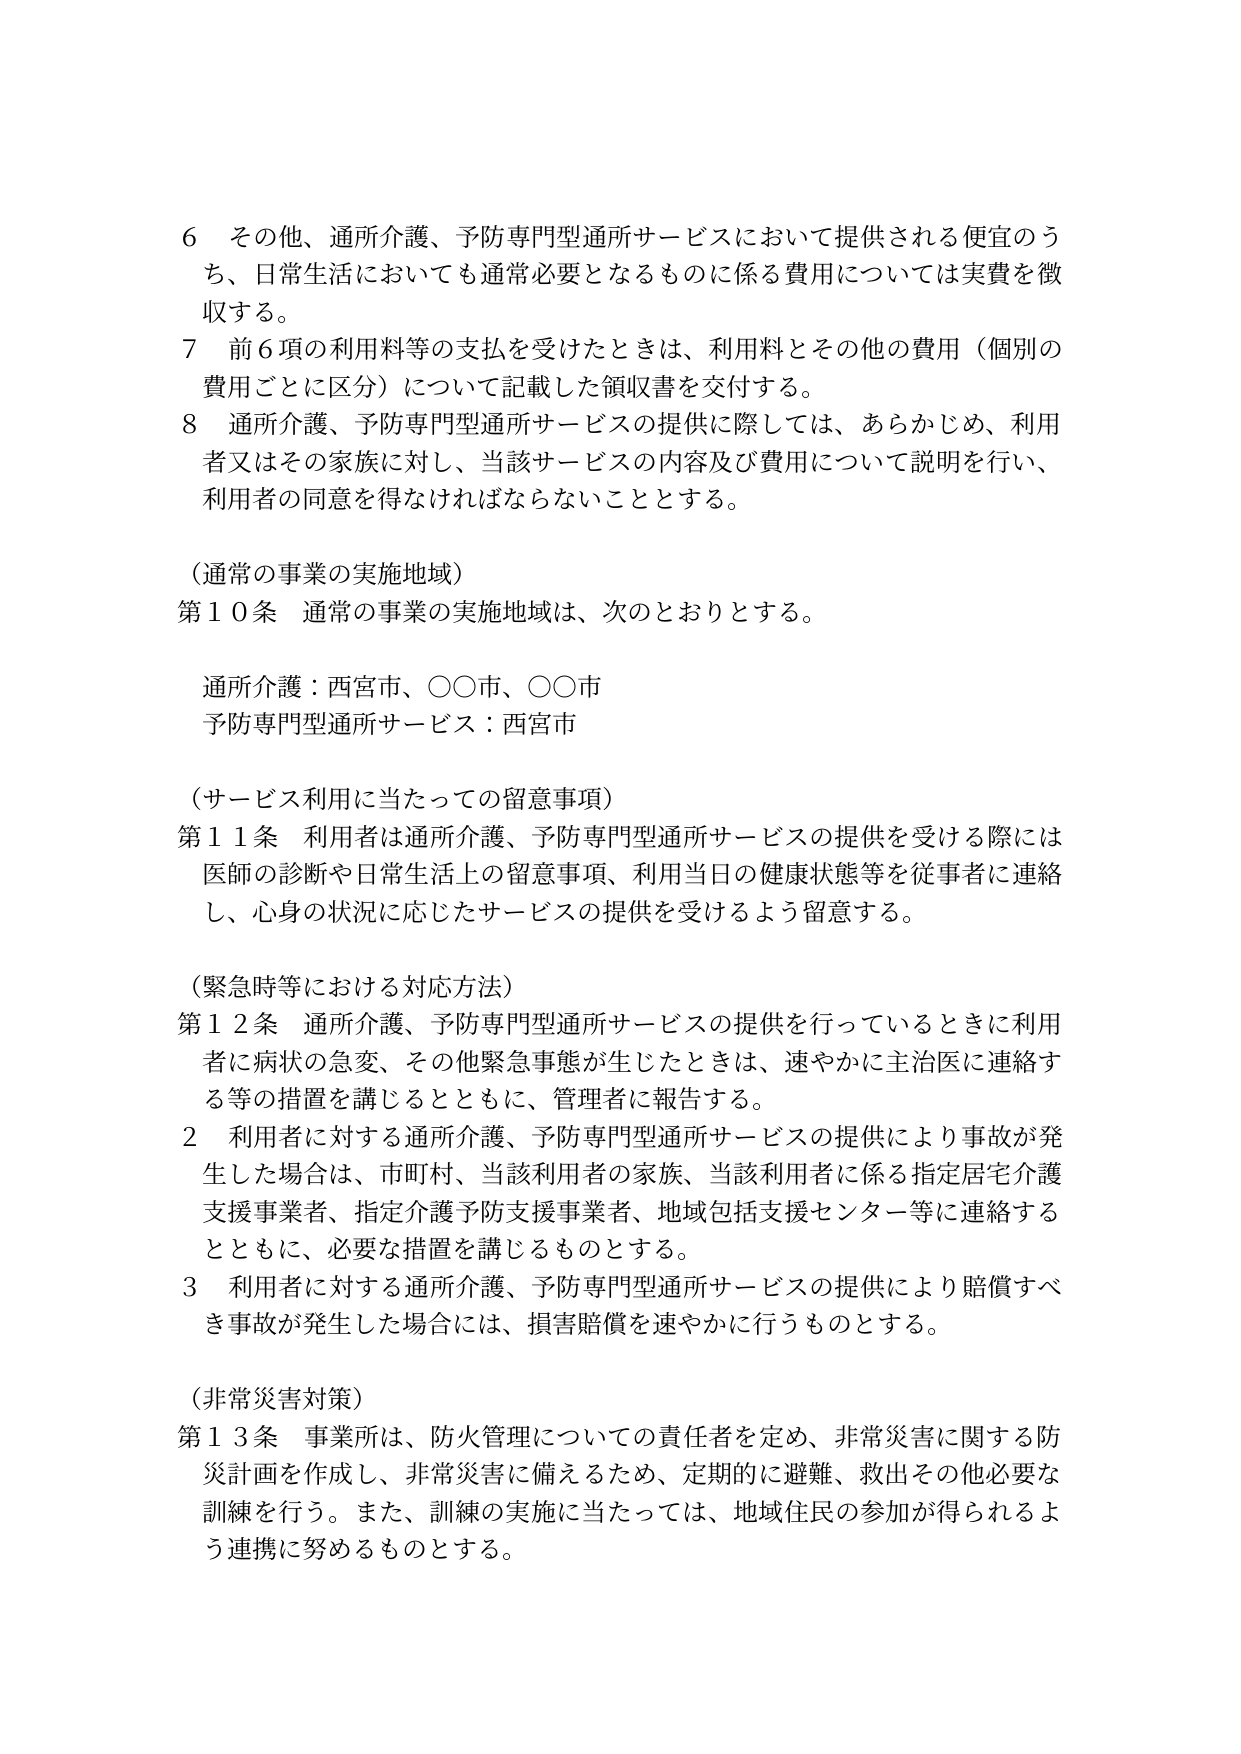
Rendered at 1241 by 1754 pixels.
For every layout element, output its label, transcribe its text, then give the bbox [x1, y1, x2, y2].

text 第１１条 利用者は通所介護、予防専門型通所サービスの提供を受ける際には、医師の診断や日常生活上の留意事項、利用当日の健康状態等を従事者に連絡し、心身の状況に応じたサービスの提供を受けるよう留意する。 [177, 817, 1063, 929]
text （通常の事業の実施地域） [177, 554, 1063, 592]
text ３ 利用者に対する通所介護、予防専門型通所サービスの提供により賠償すべき事故が発生した場合には、損害賠償を速やかに行うものとする。 [177, 1267, 1063, 1342]
text ８ 通所介護、予防専門型通所サービスの提供に際しては、あらかじめ、利用者又はその家族に対し、当該サービスの内容及び費用について説明を行い、利用者の同意を得なければならないこととする。 [177, 404, 1063, 517]
text ６ その他、通所介護、予防専門型通所サービスにおいて提供される便宜のうち、日常生活においても通常必要となるものに係る費用については実費を徴収する。 [177, 217, 1063, 329]
text ２ 利用者に対する通所介護、予防専門型通所サービスの提供により事故が発生した場合は、市町村、当該利用者の家族、当該利用者に係る指定居宅介護支援事業者、指定介護予防支援事業者、地域包括支援センター等に連絡するとともに、必要な措置を講じるものとする。 [177, 1117, 1063, 1267]
text ７ 前６項の利用料等の支払を受けたときは、利用料とその他の費用（個別の費用ごとに区分）について記載した領収書を交付する。 [177, 329, 1063, 404]
text 第１０条 通常の事業の実施地域は、次のとおりとする。 [177, 592, 1063, 629]
text 予防専門型通所サービス：西宮市 [177, 704, 1063, 742]
text （緊急時等における対応方法） [177, 967, 1063, 1004]
text （非常災害対策） [177, 1379, 1063, 1417]
text 第１２条 通所介護、予防専門型通所サービスの提供を行っているときに利用者に病状の急変、その他緊急事態が生じたときは、速やかに主治医に連絡する等の措置を講じるとともに、管理者に報告する。 [177, 1004, 1063, 1117]
text 第１３条 事業所は、防火管理についての責任者を定め、非常災害に関する防災計画を作成し、非常災害に備えるため、定期的に避難、救出その他必要な訓練を行う。また、訓練の実施に当たっては、地域住民の参加が得られるよう連携に努めるものとする。 [177, 1417, 1063, 1567]
text 通所介護：西宮市、○○市、○○市 [177, 667, 1063, 704]
text （サービス利用に当たっての留意事項） [177, 779, 1063, 817]
